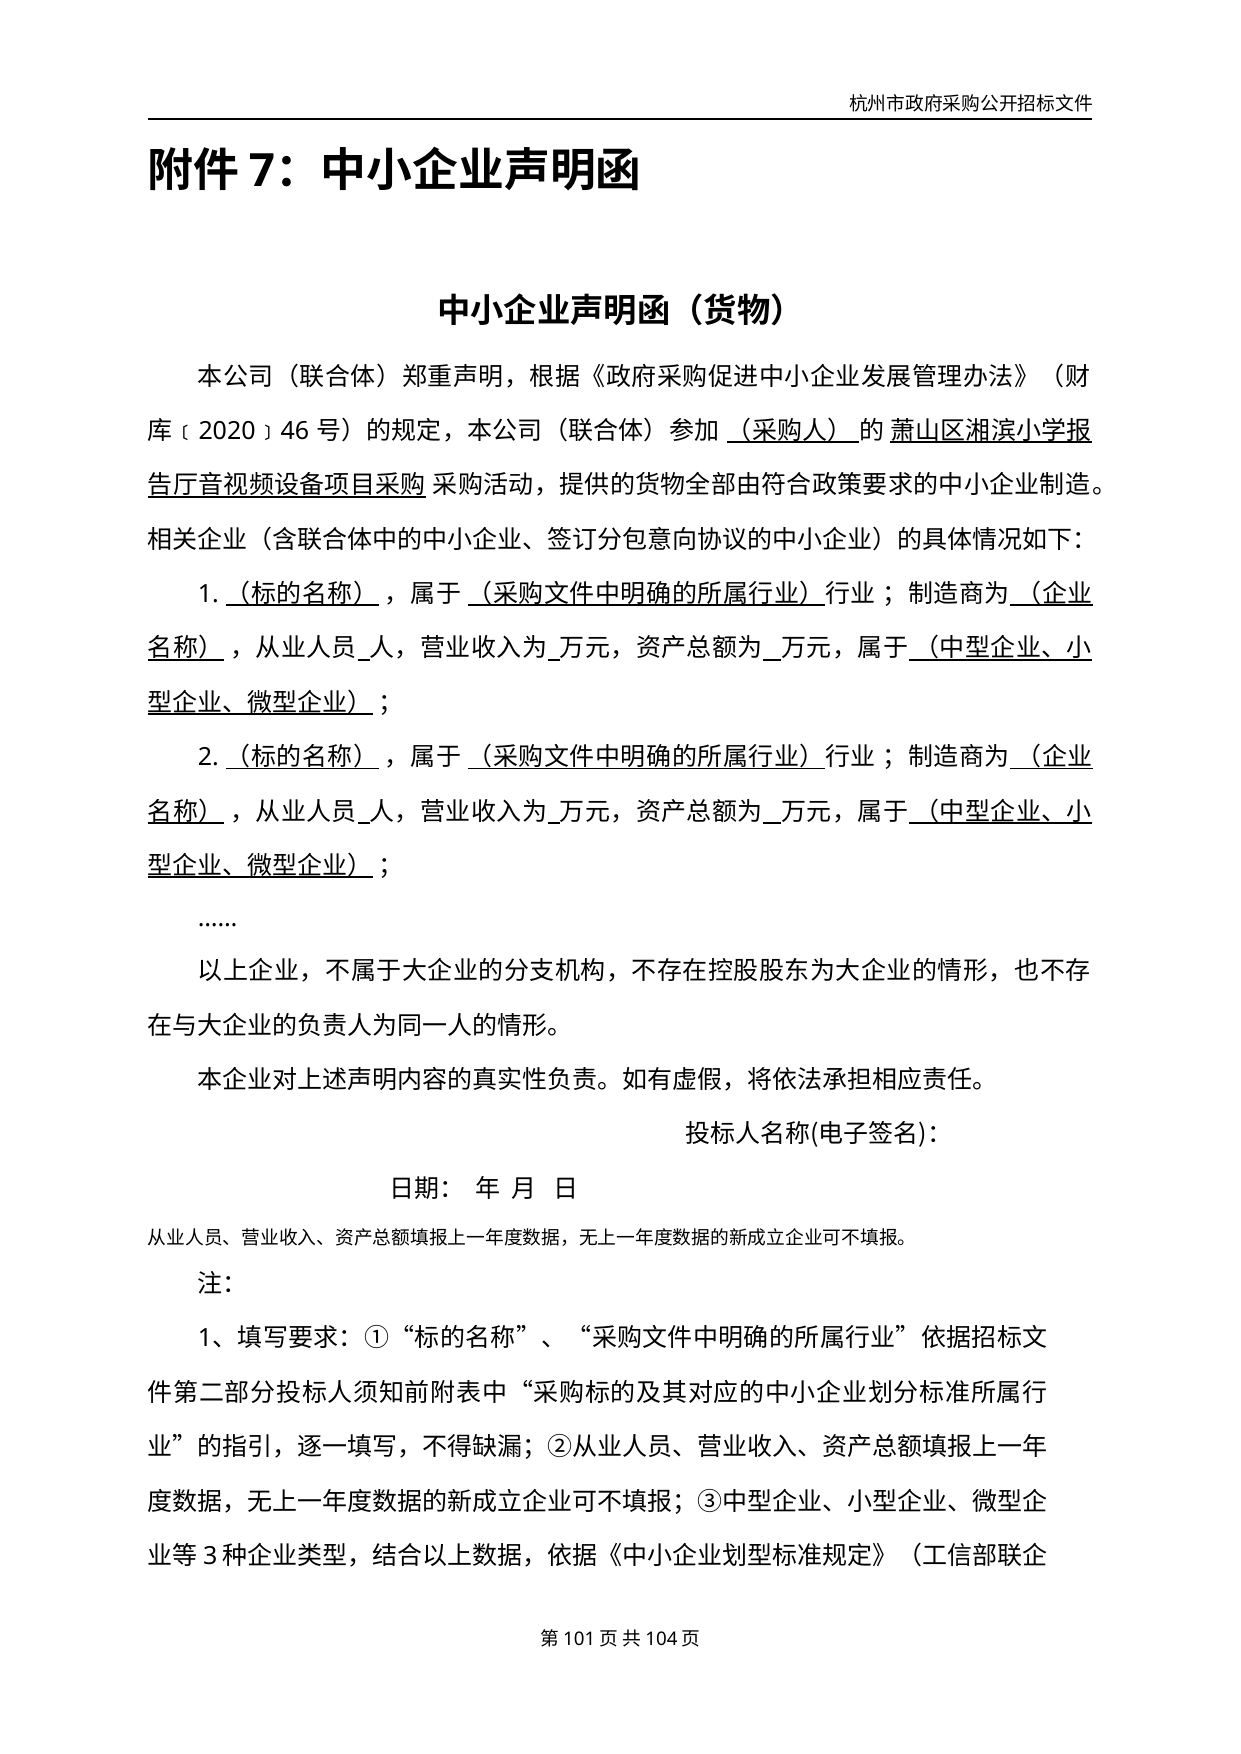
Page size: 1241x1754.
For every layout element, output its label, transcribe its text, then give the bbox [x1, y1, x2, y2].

text 附件7：中小企业声明函 [148, 133, 1092, 199]
text 1. （标的名称） ，属于 （采购文件中明确的所属行业）行业 ；制造商为 （企业名称） ，从业人员 人，营业收入为 万元，资产总额为 万元，属于 （中型企业、小型企业、微型企业） ； [148, 573, 1092, 718]
text …… [148, 900, 1092, 934]
text 本企业对上述声明内容的真实性负责。如有虚假，将依法承担相应责任。 [148, 1059, 1092, 1096]
text 2. （标的名称） ，属于 （采购文件中明确的所属行业）行业 ；制造商为 （企业名称） ，从业人员 人，营业收入为 万元，资产总额为 万元，属于 （中型企业、小型企业、微型企业） ； [148, 737, 1092, 882]
text 以上企业，不属于大企业的分支机构，不存在控股股东为大企业的情形，也不存在与大企业的负责人为同一人的情形。 [148, 951, 1092, 1041]
text 从业人员、营业收入、资产总额填报上一年度数据，无上一年度数据的新成立企业可不填报。 [148, 1223, 1092, 1250]
text 日期： 年 月 日 [148, 1168, 1092, 1204]
text 本公司（联合体）郑重声明，根据《政府采购促进中小企业发展管理办法》（财库﹝2020﹞46 号）的规定，本公司（联合体）参加 （采购人） 的 萧山区湘滨小学报告厅音视频设备项目采购 采购活动，提供的货物全部由符合政策要求的中小企业制造。相关企业（含联合体中的中小企业、签订分包意向协议的中小企业）的具体情况如下： [148, 356, 1092, 555]
text 注： [148, 1263, 1049, 1300]
text 中小企业声明函（货物） [148, 284, 1092, 332]
text 投标人名称(电子签名)： [148, 1114, 1092, 1150]
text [148, 1318, 1049, 1572]
